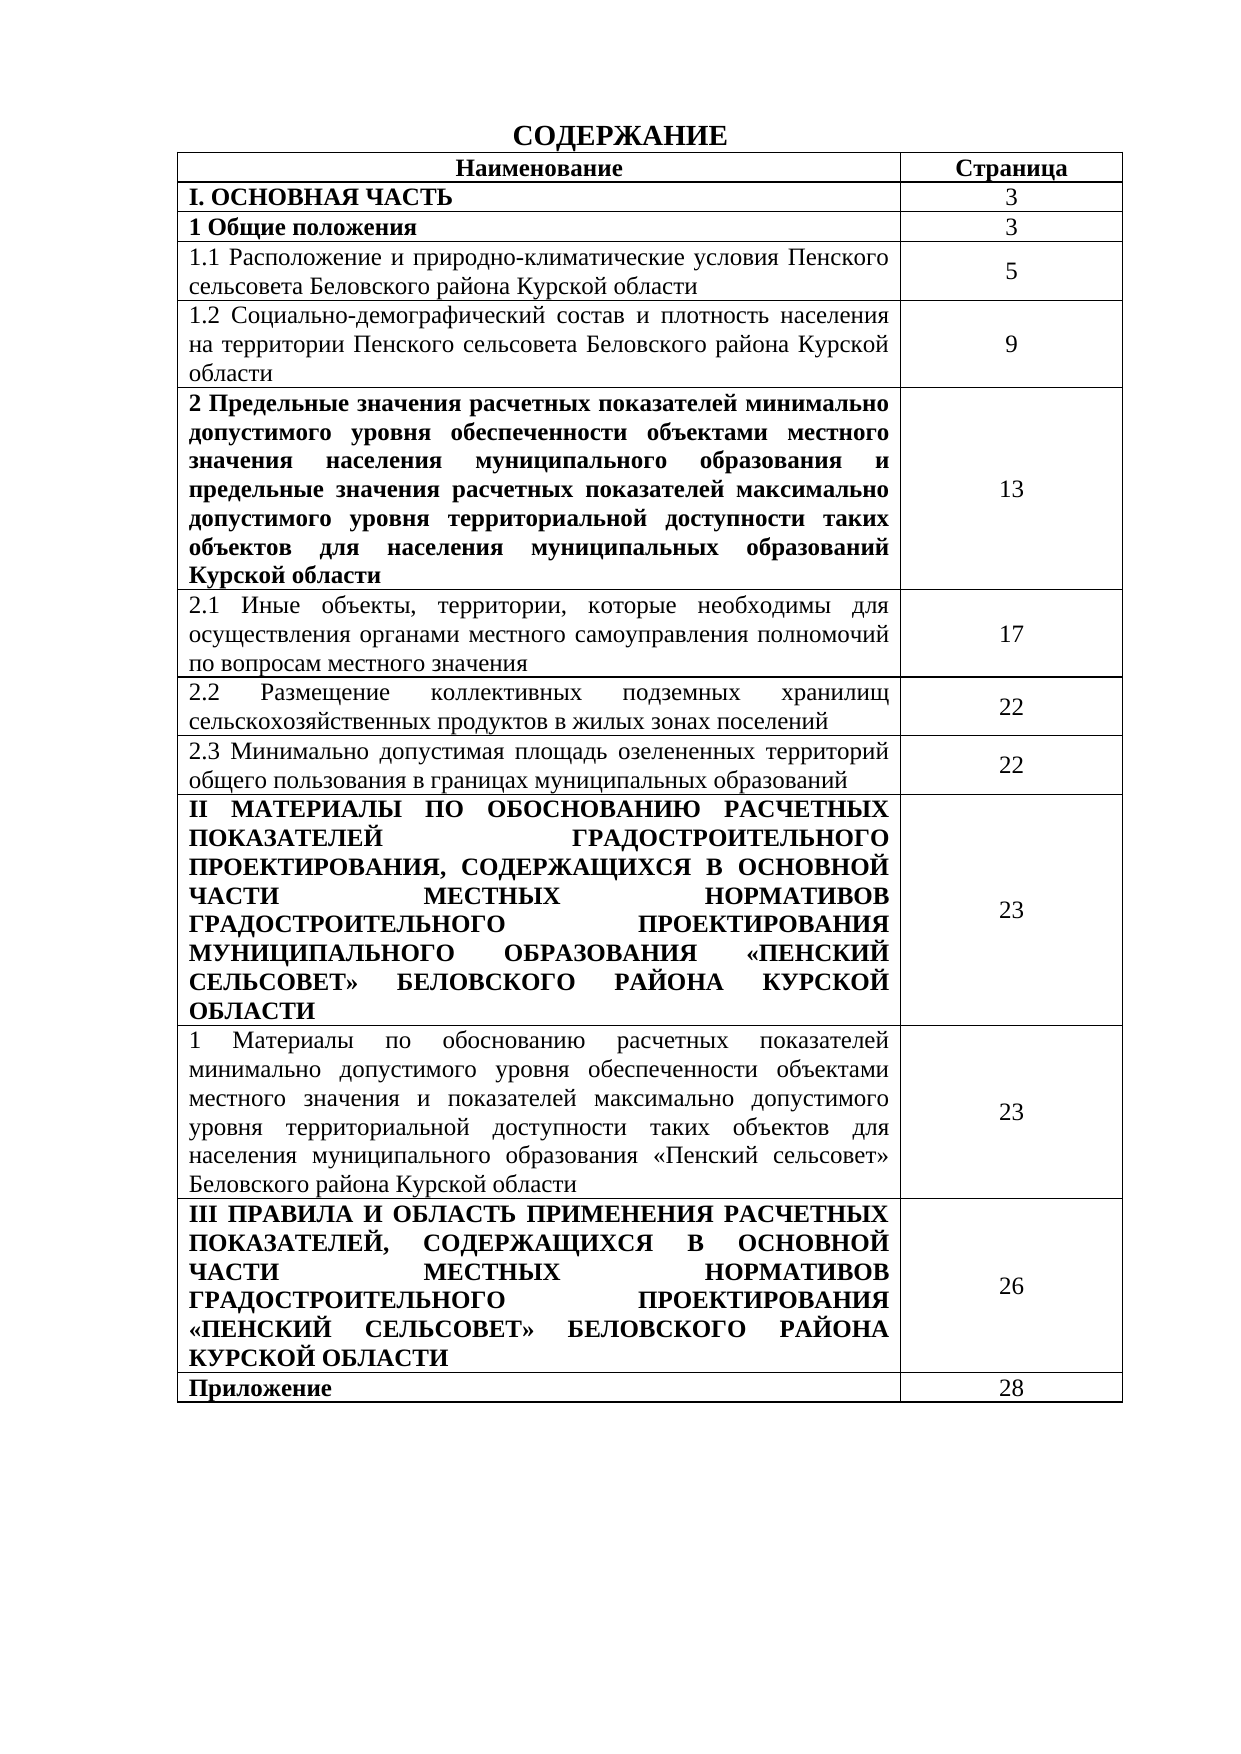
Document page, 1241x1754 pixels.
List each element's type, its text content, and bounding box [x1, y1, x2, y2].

table_cell 9 [901, 301, 1122, 387]
table_cell 13 [901, 388, 1122, 589]
table_cell Приложение [178, 1373, 900, 1401]
table_cell 2.3 Минимально допустимая площадь озелененных территорий общего пользования в границах муниципальных образований [178, 736, 900, 793]
table_cell 2.1 Иные объекты, территории, которые необходимы для осуществления органами местного самоуправления полномочий по вопросам местного значения [178, 590, 900, 676]
table_cell 3 [901, 212, 1122, 241]
table_cell 1 Материалы по обоснованию расчетных показателей минимально допустимого уровня обеспеченности объектами местного значения и показателей максимально допустимого уровня территориальной доступности таких объектов для населения муниципального образования «Пенский сельсовет» Беловского района Курской области [178, 1026, 900, 1198]
table_cell 5 [901, 242, 1122, 299]
table_cell 1.1 Расположение и природно-климатические условия Пенского сельсовета Беловского района Курской области [178, 242, 900, 299]
table_cell I. ОСНОВНАЯ ЧАСТЬ [178, 183, 900, 211]
table_header Наименование [178, 153, 900, 181]
table_cell 28 [901, 1373, 1122, 1401]
table_cell 17 [901, 590, 1122, 676]
table_cell 1.2 Социально-демографический состав и плотность населения на территории Пенского сельсовета Беловского района Курской области [178, 301, 900, 387]
table_header Страница [901, 153, 1122, 181]
table_cell II МАТЕРИАЛЫ ПО ОБОСНОВАНИЮ РАСЧЕТНЫХ ПОКАЗАТЕЛЕЙ ГРАДОСТРОИТЕЛЬНОГО ПРОЕКТИРОВАНИЯ, СОДЕРЖАЩИХСЯ В ОСНОВНОЙ ЧАСТИ МЕСТНЫХ НОРМАТИВОВ ГРАДОСТРОИТЕЛЬНОГО ПРОЕКТИРОВАНИЯ МУНИЦИПАЛЬНОГО ОБРАЗОВАНИЯ «ПЕНСКИЙ СЕЛЬСОВЕТ» БЕЛОВСКОГО РАЙОНА КУРСКОЙ ОБЛАСТИ [178, 795, 900, 1024]
table_cell 2 Предельные значения расчетных показателей минимально допустимого уровня обеспеченности объектами местного значения населения муниципального образования и предельные значения расчетных показателей максимально допустимого уровня территориальной доступности таких объектов для населения муниципальных образований Курской области [178, 388, 900, 589]
table_cell 23 [901, 795, 1122, 1024]
table_cell 3 [901, 183, 1122, 211]
table_cell 22 [901, 736, 1122, 793]
table_cell 2.2 Размещение коллективных подземных хранилищ сельскохозяйственных продуктов в жилых зонах поселений [178, 678, 900, 735]
table_cell 23 [901, 1026, 1122, 1198]
table_cell 1 Общие положения [178, 212, 900, 241]
table_cell III ПРАВИЛА И ОБЛАСТЬ ПРИМЕНЕНИЯ РАСЧЕТНЫХ ПОКАЗАТЕЛЕЙ, СОДЕРЖАЩИХСЯ В ОСНОВНОЙ ЧАСТИ МЕСТНЫХ НОРМАТИВОВ ГРАДОСТРОИТЕЛЬНОГО ПРОЕКТИРОВАНИЯ «ПЕНСКИЙ СЕЛЬСОВЕТ» БЕЛОВСКОГО РАЙОНА КУРСКОЙ ОБЛАСТИ [178, 1199, 900, 1372]
table_cell 22 [901, 678, 1122, 735]
text СОДЕРЖАНИЕ [118, 118, 1122, 152]
table_cell 26 [901, 1199, 1122, 1372]
